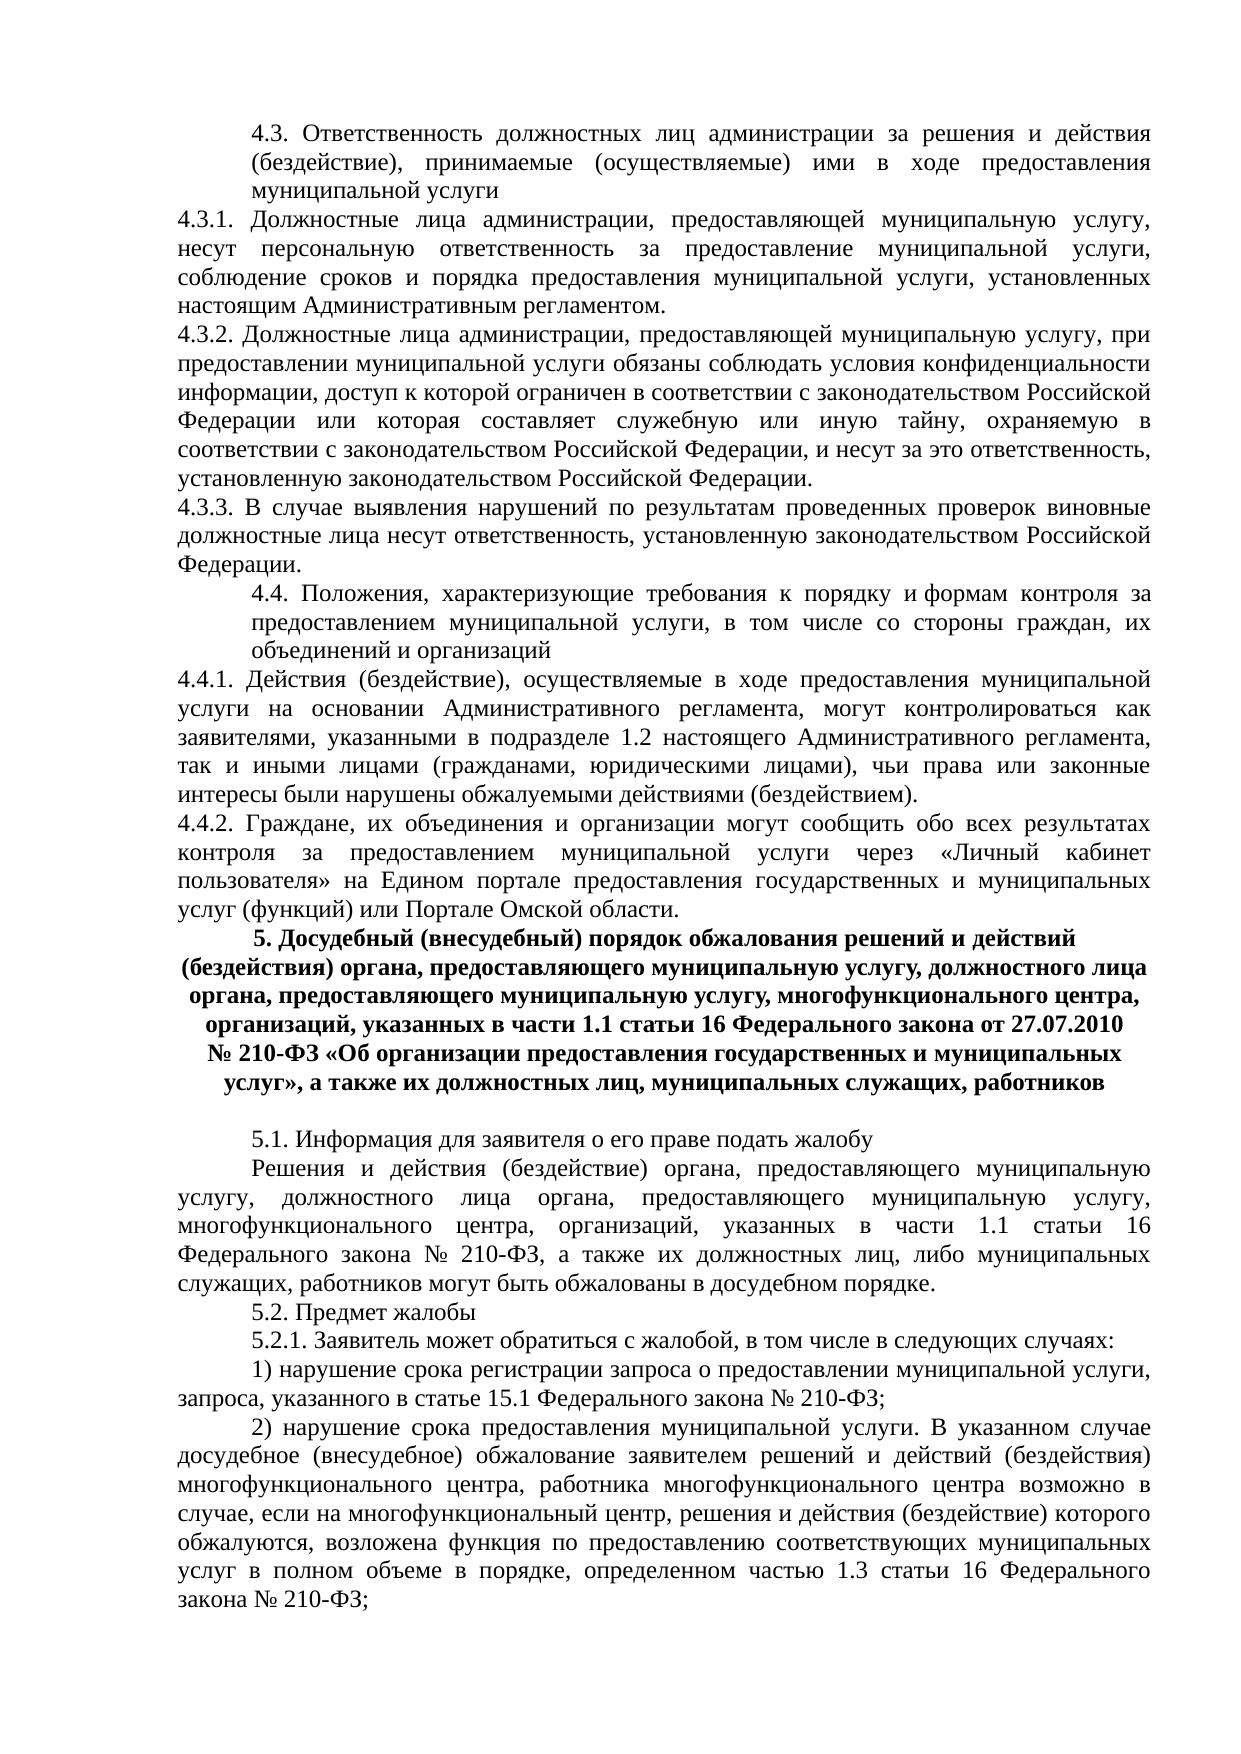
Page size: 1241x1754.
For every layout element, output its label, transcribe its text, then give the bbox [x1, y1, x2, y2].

text 4.3.3. В случае выявления нарушений по результатам проведенных проверок виновные должностные лица несут ответственность, установленную законодательством Российской Федерации. [177, 492, 1152, 578]
text 5.1. Информация для заявителя о его праве подать жалобу [177, 1124, 1152, 1153]
text 4.3.2. Должностные лица администрации, предоставляющей муниципальную услугу, при предоставлении муниципальной услуги обязаны соблюдать условия конфиденциальности информации, доступ к которой ограничен в соответствии с законодательством Российской Федерации или которая составляет служебную или иную тайну, охраняемую в соответствии с законодательством Российской Федерации, и несут за это ответственность, установленную законодательством Российской Федерации. [177, 319, 1152, 492]
subtitle 5. Досудебный (внесудебный) порядок обжалования решений и действий (бездействия) органа, предоставляющего муниципальную услугу, должностного лица органа, предоставляющего муниципальную услугу, многофункционального центра, организаций, указанных в части 1.1 статьи 16 Федерального закона от 27.07.2010 № 210-ФЗ «Об организации предоставления государственных и муниципальных услуг», а также их должностных лиц, муниципальных служащих, работников [177, 923, 1152, 1096]
subtitle 4.3. Ответственность должностных лиц администрации за решения и действия (бездействие), принимаемые (осуществляемые) ими в ходе предоставления муниципальной услуги [251, 118, 1152, 204]
text 2) нарушение срока предоставления муниципальной услуги. В указанном случае досудебное (внесудебное) обжалование заявителем решений и действий (бездействия) многофункционального центра, работника многофункционального центра возможно в случае, если на многофункциональный центр, решения и действия (бездействие) которого обжалуются, возложена функция по предоставлению соответствующих муниципальных услуг в полном объеме в порядке, определенном частью 1.3 статьи 16 Федерального закона № 210-ФЗ; [177, 1412, 1152, 1613]
text 4.3.1. Должностные лица администрации, предоставляющей муниципальную услугу, несут персональную ответственность за предоставление муниципальной услуги, соблюдение сроков и порядка предоставления муниципальной услуги, установленных настоящим Административным регламентом. [177, 204, 1152, 319]
text 1) нарушение срока регистрации запроса о предоставлении муниципальной услуги, запроса, указанного в статье 15.1 Федерального закона № 210-ФЗ; [177, 1354, 1152, 1412]
text 5.2.1. Заявитель может обратиться с жалобой, в том числе в следующих случаях: [177, 1326, 1152, 1354]
text Решения и действия (бездействие) органа, предоставляющего муниципальную услугу, должностного лица органа, предоставляющего муниципальную услугу, многофункционального центра, организаций, указанных в части 1.1 статьи 16 Федерального закона № 210-ФЗ, а также их должностных лиц, либо муниципальных служащих, работников могут быть обжалованы в досудебном порядке. [177, 1153, 1152, 1297]
text 4.4.1. Действия (бездействие), осуществляемые в ходе предоставления муниципальной услуги на основании Административного регламента, могут контролироваться как заявителями, указанными в подразделе 1.2 настоящего Административного регламента, так и иными лицами (гражданами, юридическими лицами), чьи права или законные интересы были нарушены обжалуемыми действиями (бездействием). [177, 664, 1152, 808]
subtitle 4.4. Положения, характеризующие требования к порядку и формам контроля за предоставлением муниципальной услуги, в том числе со стороны граждан, их объединений и организаций [251, 578, 1152, 664]
text 4.4.2. Граждане, их объединения и организации могут сообщить обо всех результатах контроля за предоставлением муниципальной услуги через «Личный кабинет пользователя» на Едином портале предоставления государственных и муниципальных услуг (функций) или Портале Омской области. [177, 808, 1152, 923]
text 5.2. Предмет жалобы [177, 1297, 1152, 1326]
